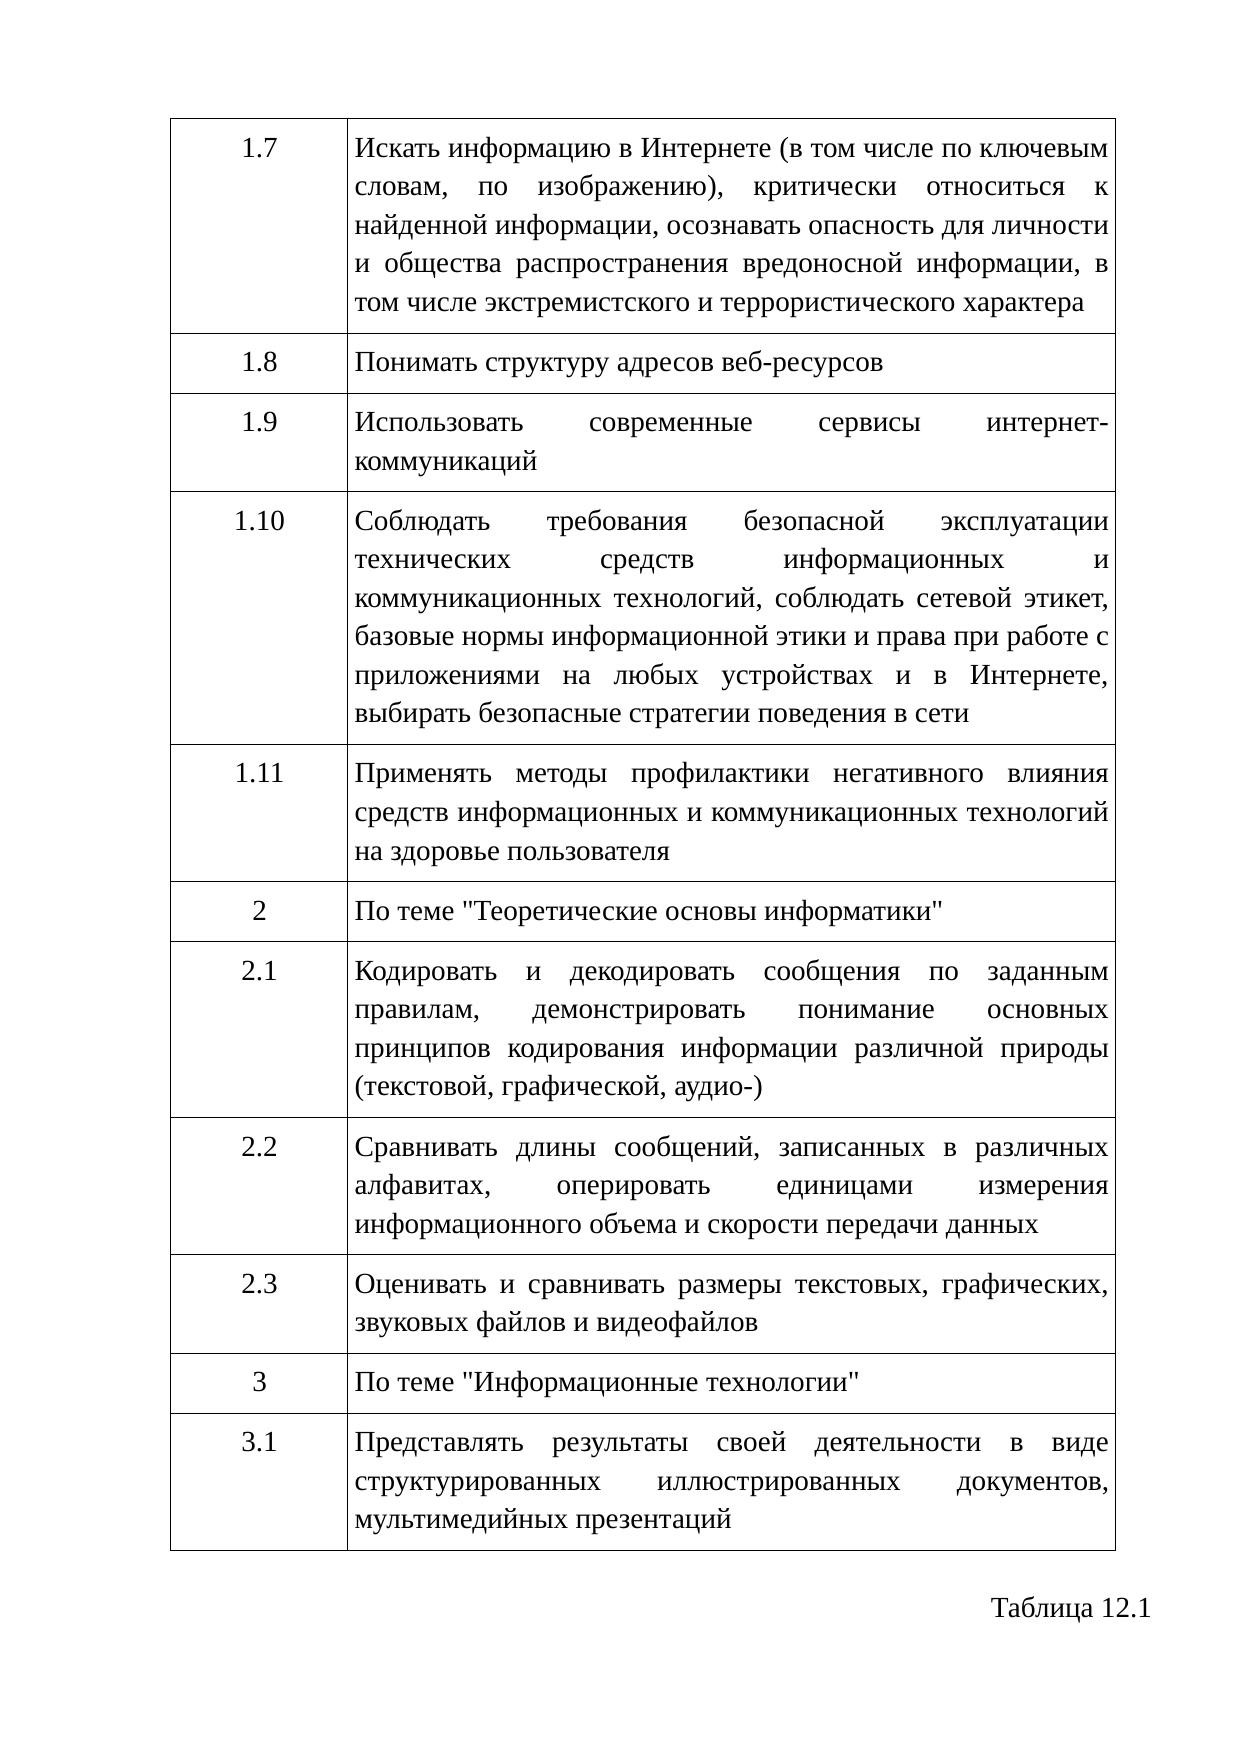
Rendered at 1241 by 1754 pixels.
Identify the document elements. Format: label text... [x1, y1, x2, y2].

text Таблица 12.1 [177, 1590, 1152, 1623]
table_cell 1.9 [171, 394, 347, 491]
table_cell Оценивать и сравнивать размеры текстовых, графических, звуковых файлов и видеофайлов [348, 1255, 1115, 1353]
table_cell Кодировать и декодировать сообщения по заданным правилам, демонстрировать понимание основных принципов кодирования информации различной природы (текстовой, графической, аудио-) [348, 942, 1115, 1117]
table_cell По теме "Теоретические основы информатики" [348, 882, 1115, 941]
table_cell 1.7 [171, 119, 347, 332]
table_cell Искать информацию в Интернете (в том числе по ключевым словам, по изображению), критически относиться к найденной информации, осознавать опасность для личности и общества распространения вредоносной информации, в том числе экстремистского и террористического характера [348, 119, 1115, 332]
table_cell Соблюдать требования безопасной эксплуатации технических средств информационных и коммуникационных технологий, соблюдать сетевой этикет, базовые нормы информационной этики и права при работе с приложениями на любых устройствах и в Интернете, выбирать безопасные стратегии поведения в сети [348, 492, 1115, 744]
table_cell 2.3 [171, 1255, 347, 1353]
table_cell Понимать структуру адресов веб-ресурсов [348, 334, 1115, 392]
table_cell Сравнивать длины сообщений, записанных в различных алфавитах, оперировать единицами измерения информационного объема и скорости передачи данных [348, 1118, 1115, 1254]
table_cell 3.1 [171, 1414, 347, 1550]
table_cell Применять методы профилактики негативного влияния средств информационных и коммуникационных технологий на здоровье пользователя [348, 745, 1115, 881]
table_cell 2.2 [171, 1118, 347, 1254]
table_cell 2.1 [171, 942, 347, 1117]
table_cell Представлять результаты своей деятельности в виде структурированных иллюстрированных документов, мультимедийных презентаций [348, 1414, 1115, 1550]
table_cell 1.11 [171, 745, 347, 881]
table_cell 1.8 [171, 334, 347, 392]
table_cell 1.10 [171, 492, 347, 744]
table_cell По теме "Информационные технологии" [348, 1354, 1115, 1413]
table_cell Использовать современные сервисы интернет-коммуникаций [348, 394, 1115, 491]
table_cell 2 [171, 882, 347, 941]
table_cell 3 [171, 1354, 347, 1413]
